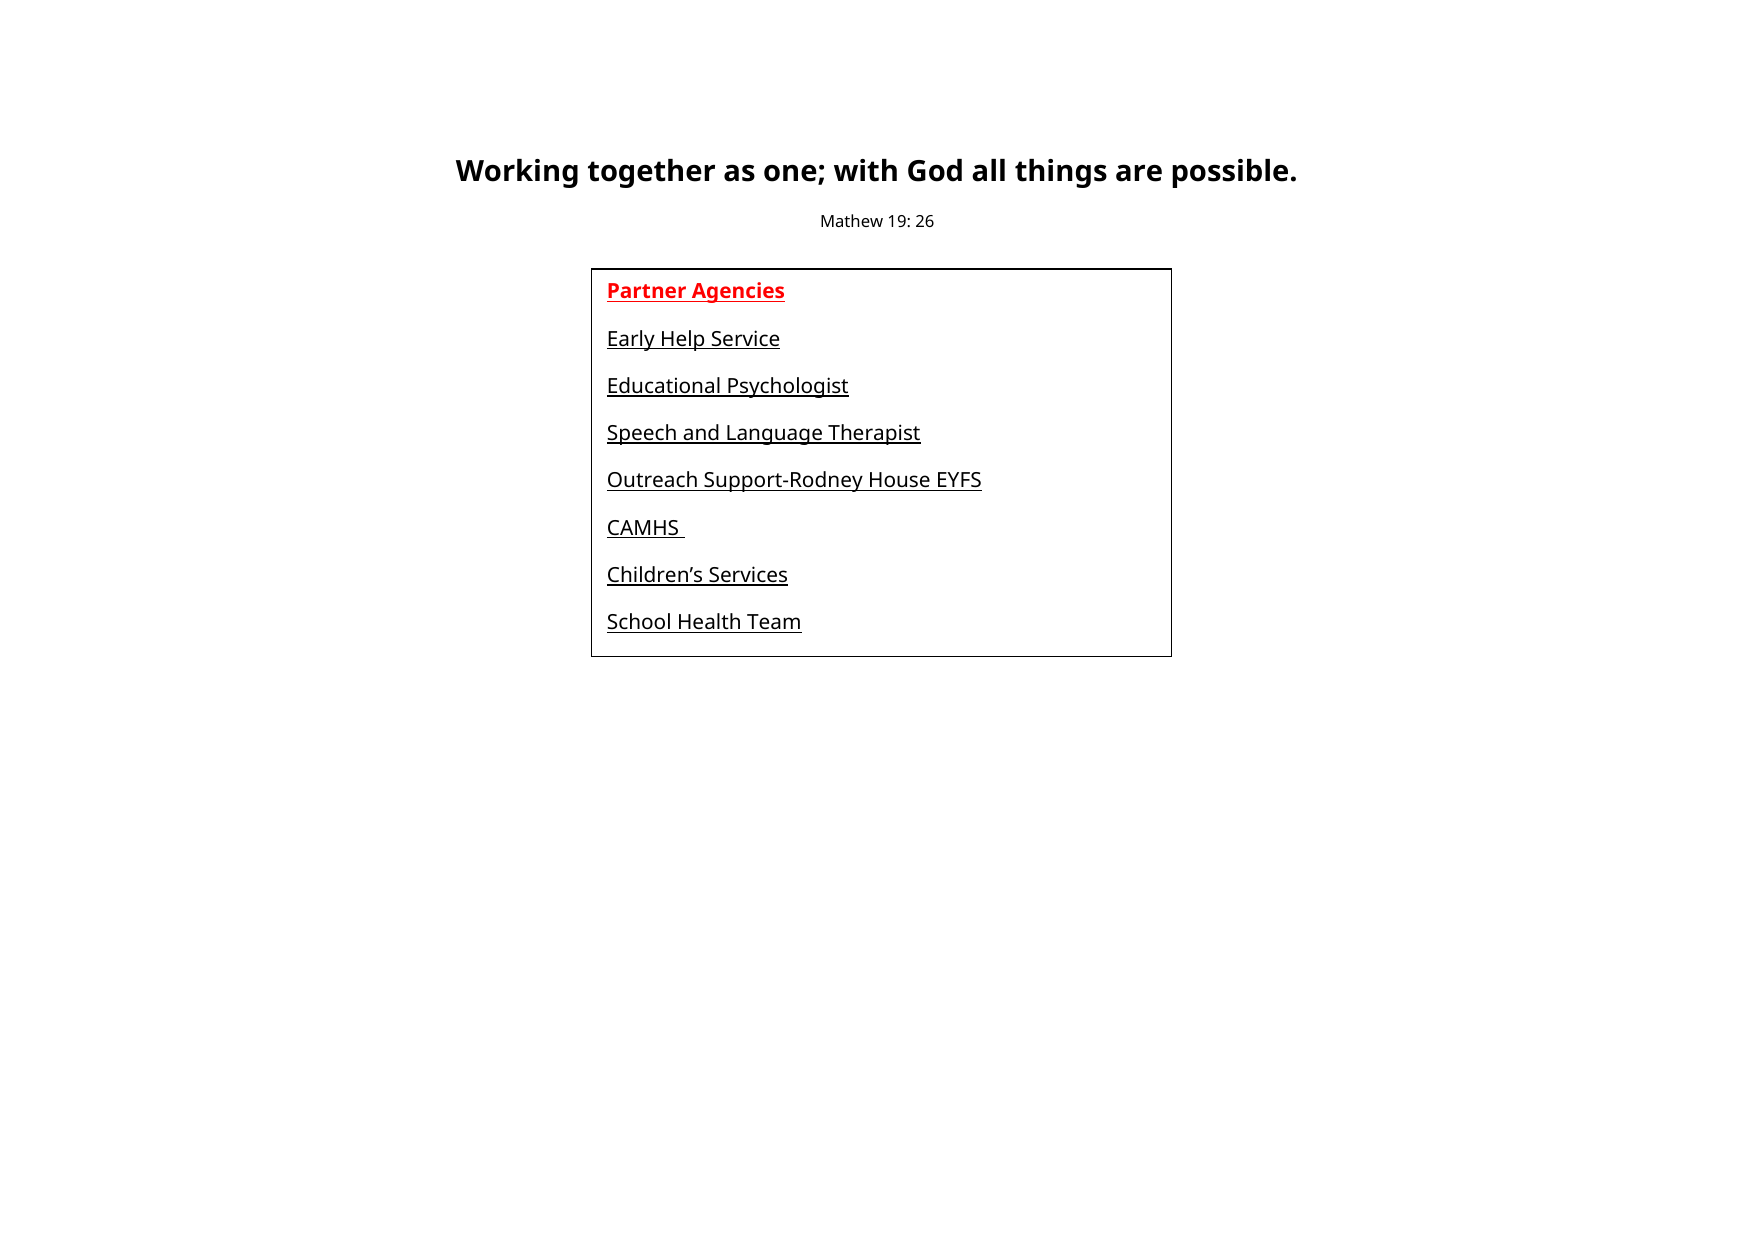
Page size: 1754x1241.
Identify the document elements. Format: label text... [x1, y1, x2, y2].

text Working together as one; with God all things are possible. [150, 150, 1604, 190]
text Mathew 19: 26 [150, 209, 1604, 232]
